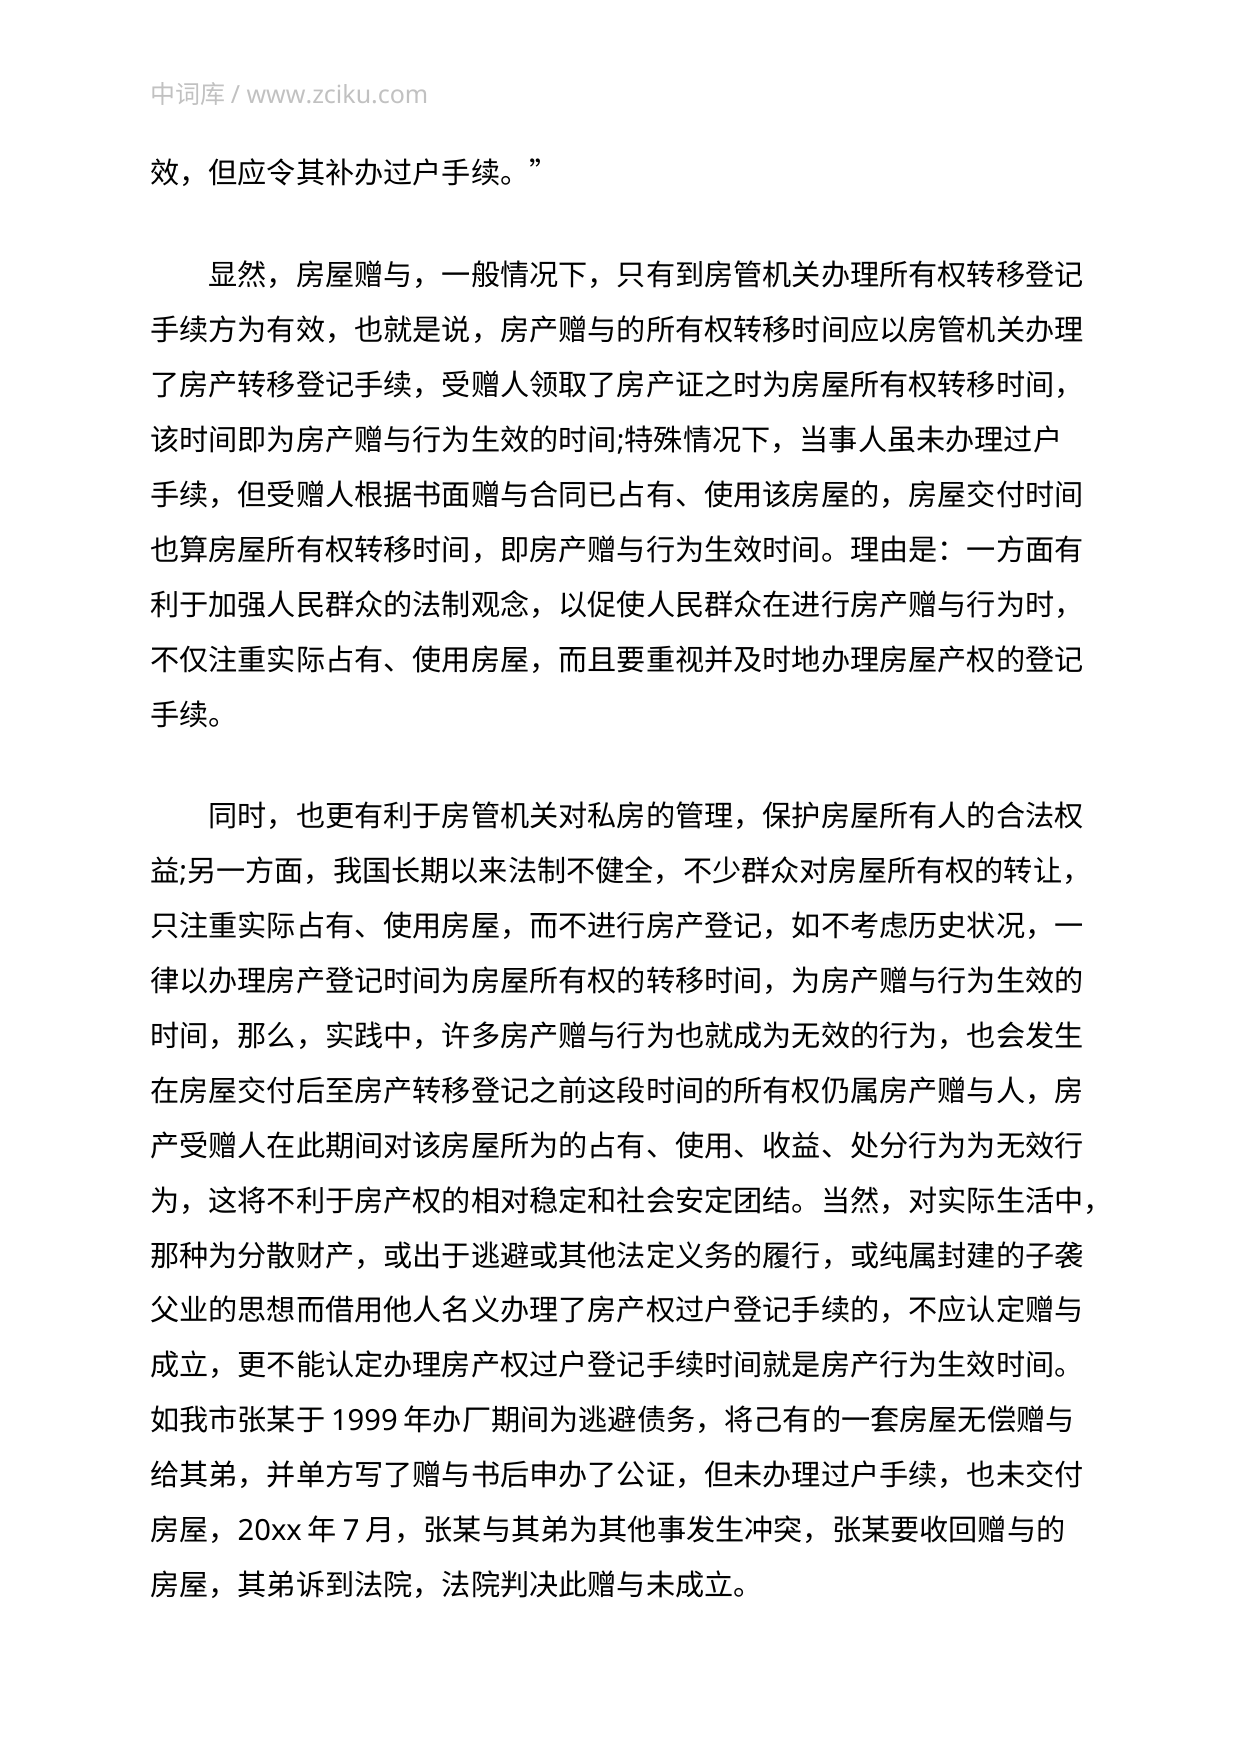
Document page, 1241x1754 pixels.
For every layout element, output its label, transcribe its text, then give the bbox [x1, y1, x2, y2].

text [150, 150, 1090, 192]
text 同时，也更有利于房管机关对私房的管理，保护房屋所有人的合法权益;另一方面，我国长期以来法制不健全，不少群众对房屋所有权的转让，只注重实际占有、使用房屋，而不进行房产登记，如不考虑历史状况，一律以办理房产登记时间为房屋所有权的转移时间，为房产赠与行为生效的时间，那么，实践中，许多房产赠与行为也就成为无效的行为，也会发生在房屋交付后至房产转移登记之前这段时间的所有权仍属房产赠与人，房产受赠人在此期间对该房屋所为的占有、使用、收益、处分行为为无效行为，这将不利于房产权的相对稳定和社会安定团结。当然，对实际生活中，那种为分散财产，或出于逃避或其他法定义务的履行，或纯属封建的子袭父业的思想而借用他人名义办理了房产权过户登记手续的，不应认定赠与成立，更不能认定办理房产权过户登记手续时间就是房产行为生效时间。如我市张某于1999年办厂期间为逃避债务，将己有的一套房屋无偿赠与给其弟，并单方写了赠与书后申办了公证，但未办理过户手续，也未交付房屋，20xx年7月，张某与其弟为其他事发生冲突，张某要收回赠与的房屋，其弟诉到法院，法院判决此赠与未成立。 [150, 793, 1090, 1604]
text 显然，房屋赠与，一般情况下，只有到房管机关办理所有权转移登记手续方为有效，也就是说，房产赠与的所有权转移时间应以房管机关办理了房产转移登记手续，受赠人领取了房产证之时为房屋所有权转移时间，该时间即为房产赠与行为生效的时间;特殊情况下，当事人虽未办理过户手续，但受赠人根据书面赠与合同已占有、使用该房屋的，房屋交付时间也算房屋所有权转移时间，即房产赠与行为生效时间。理由是：一方面有利于加强人民群众的法制观念，以促使人民群众在进行房产赠与行为时，不仅注重实际占有、使用房屋，而且要重视并及时地办理房屋产权的登记手续。 [150, 252, 1090, 733]
